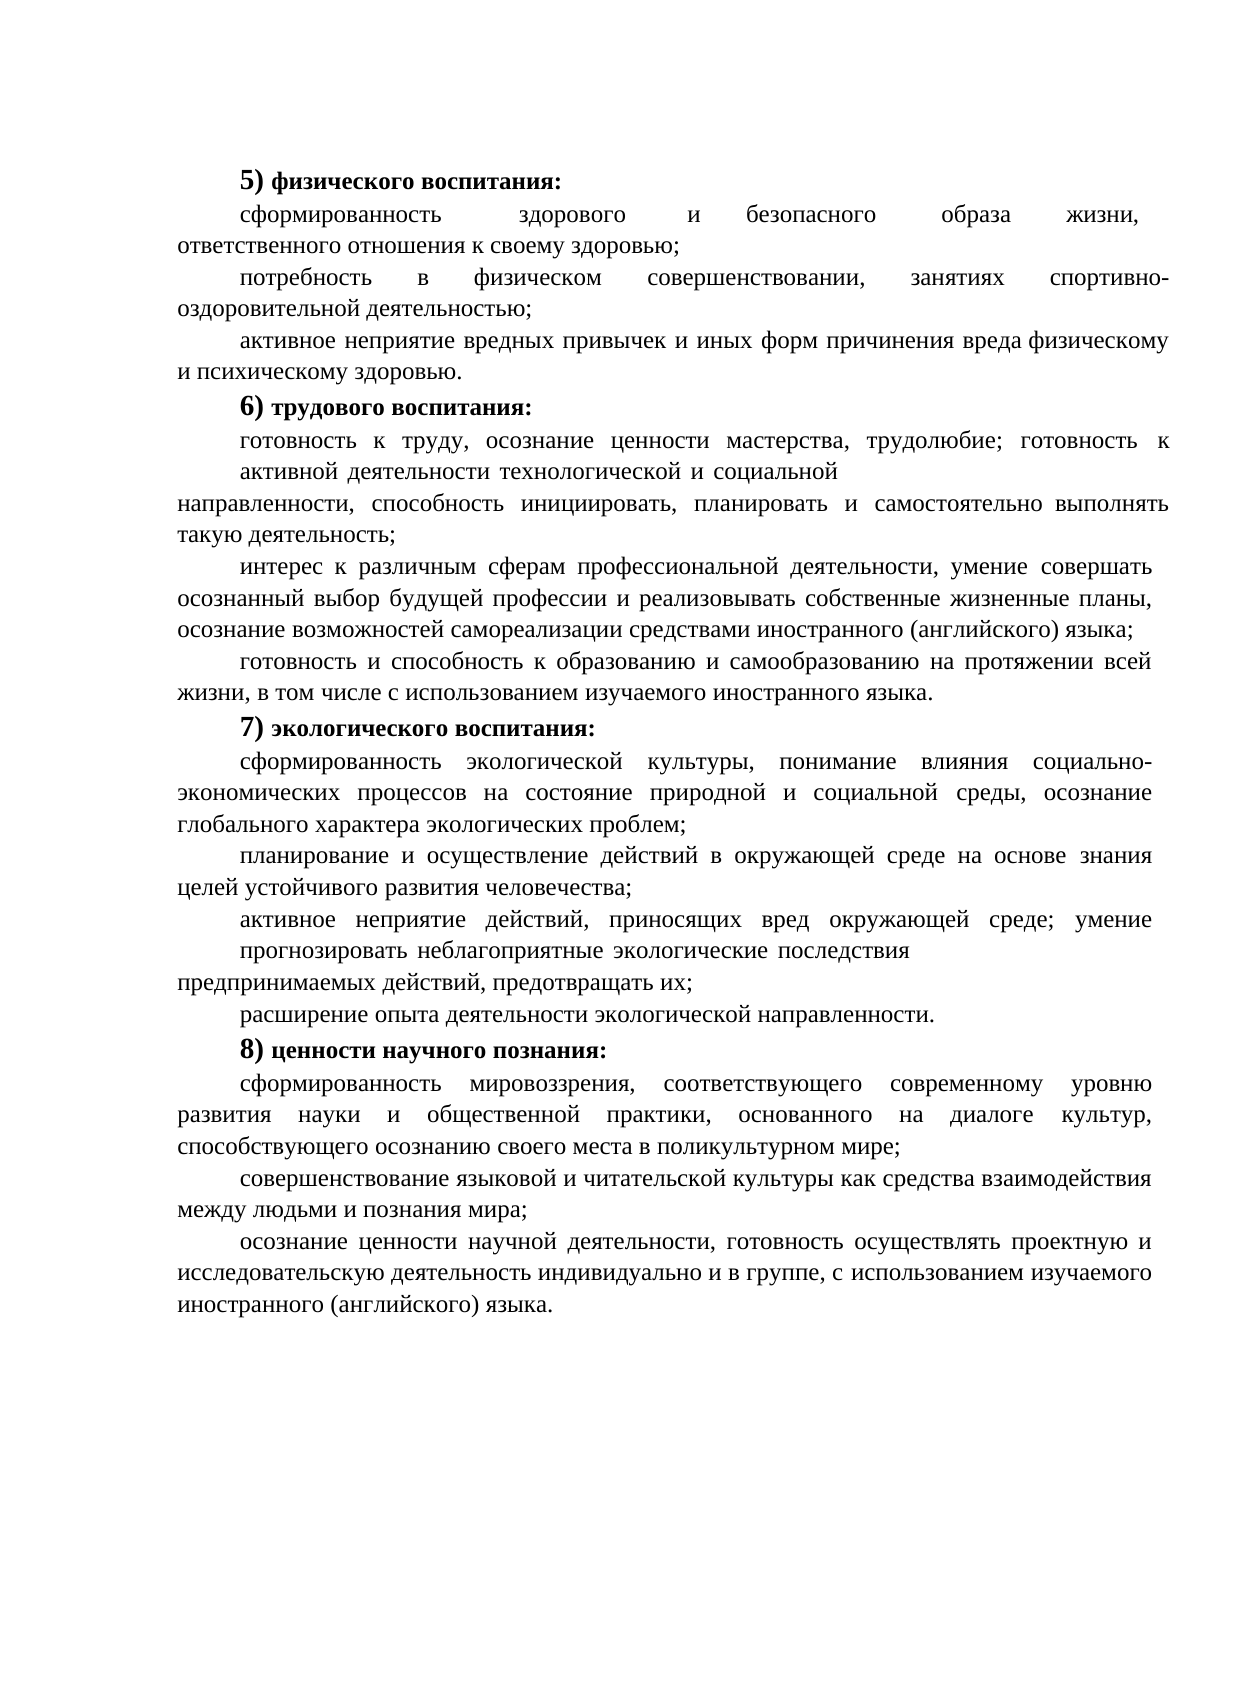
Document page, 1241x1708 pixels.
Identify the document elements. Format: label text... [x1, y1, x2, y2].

text сформированность здорового и безопасного образа жизни, ответственного отношения к своему здоровью; [177, 199, 1152, 259]
text сформированность экологической культуры, понимание влияния социально-экономических процессов на состояние природной и социальной среды, осознание глобального характера экологических проблем; [177, 746, 1152, 838]
text предпринимаемых действий, предотвращать их; [177, 967, 1169, 996]
text расширение опыта деятельности экологической направленности. [239, 999, 1169, 1028]
text интерес к различным сферам профессиональной деятельности, умение совершать осознанный выбор будущей профессии и реализовывать собственные жизненные планы, осознание возможностей самореализации средствами иностранного (английского) языка; [177, 551, 1152, 643]
subtitle физического воспитания: [239, 162, 1169, 195]
subtitle экологического воспитания: [239, 709, 1169, 742]
subtitle ценности научного познания: [239, 1031, 1169, 1064]
text потребность в физическом совершенствовании, занятиях спортивно- оздоровительной деятельностью; [177, 262, 1169, 322]
text готовность и способность к образованию и самообразованию на протяжении всей жизни, в том числе с использованием изучаемого иностранного языка. [177, 646, 1152, 706]
text осознание ценности научной деятельности, готовность осуществлять проектную и исследовательскую деятельность индивидуально и в группе, с использованием изучаемого иностранного (английского) языка. [177, 1226, 1152, 1318]
text активное неприятие вредных привычек и иных форм причинения вреда физическому и психическому здоровью. [177, 325, 1169, 385]
text активное неприятие действий, приносящих вред окружающей среде; умение прогнозировать неблагоприятные экологические последствия [239, 904, 1152, 964]
subtitle трудового воспитания: [239, 388, 1169, 422]
text готовность к труду, осознание ценности мастерства, трудолюбие; готовность к активной деятельности технологической и социальной [239, 425, 1169, 485]
text сформированность мировоззрения, соответствующего современному уровню развития науки и общественной практики, основанного на диалоге культур, способствующего осознанию своего места в поликультурном мире; [177, 1068, 1152, 1160]
text совершенствование языковой и читательской культуры как средства взаимодействия между людьми и познания мира; [177, 1163, 1152, 1223]
text направленности, способность инициировать, планировать и самостоятельно выполнять такую деятельность; [177, 488, 1169, 548]
text планирование и осуществление действий в окружающей среде на основе знания целей устойчивого развития человечества; [177, 841, 1152, 901]
